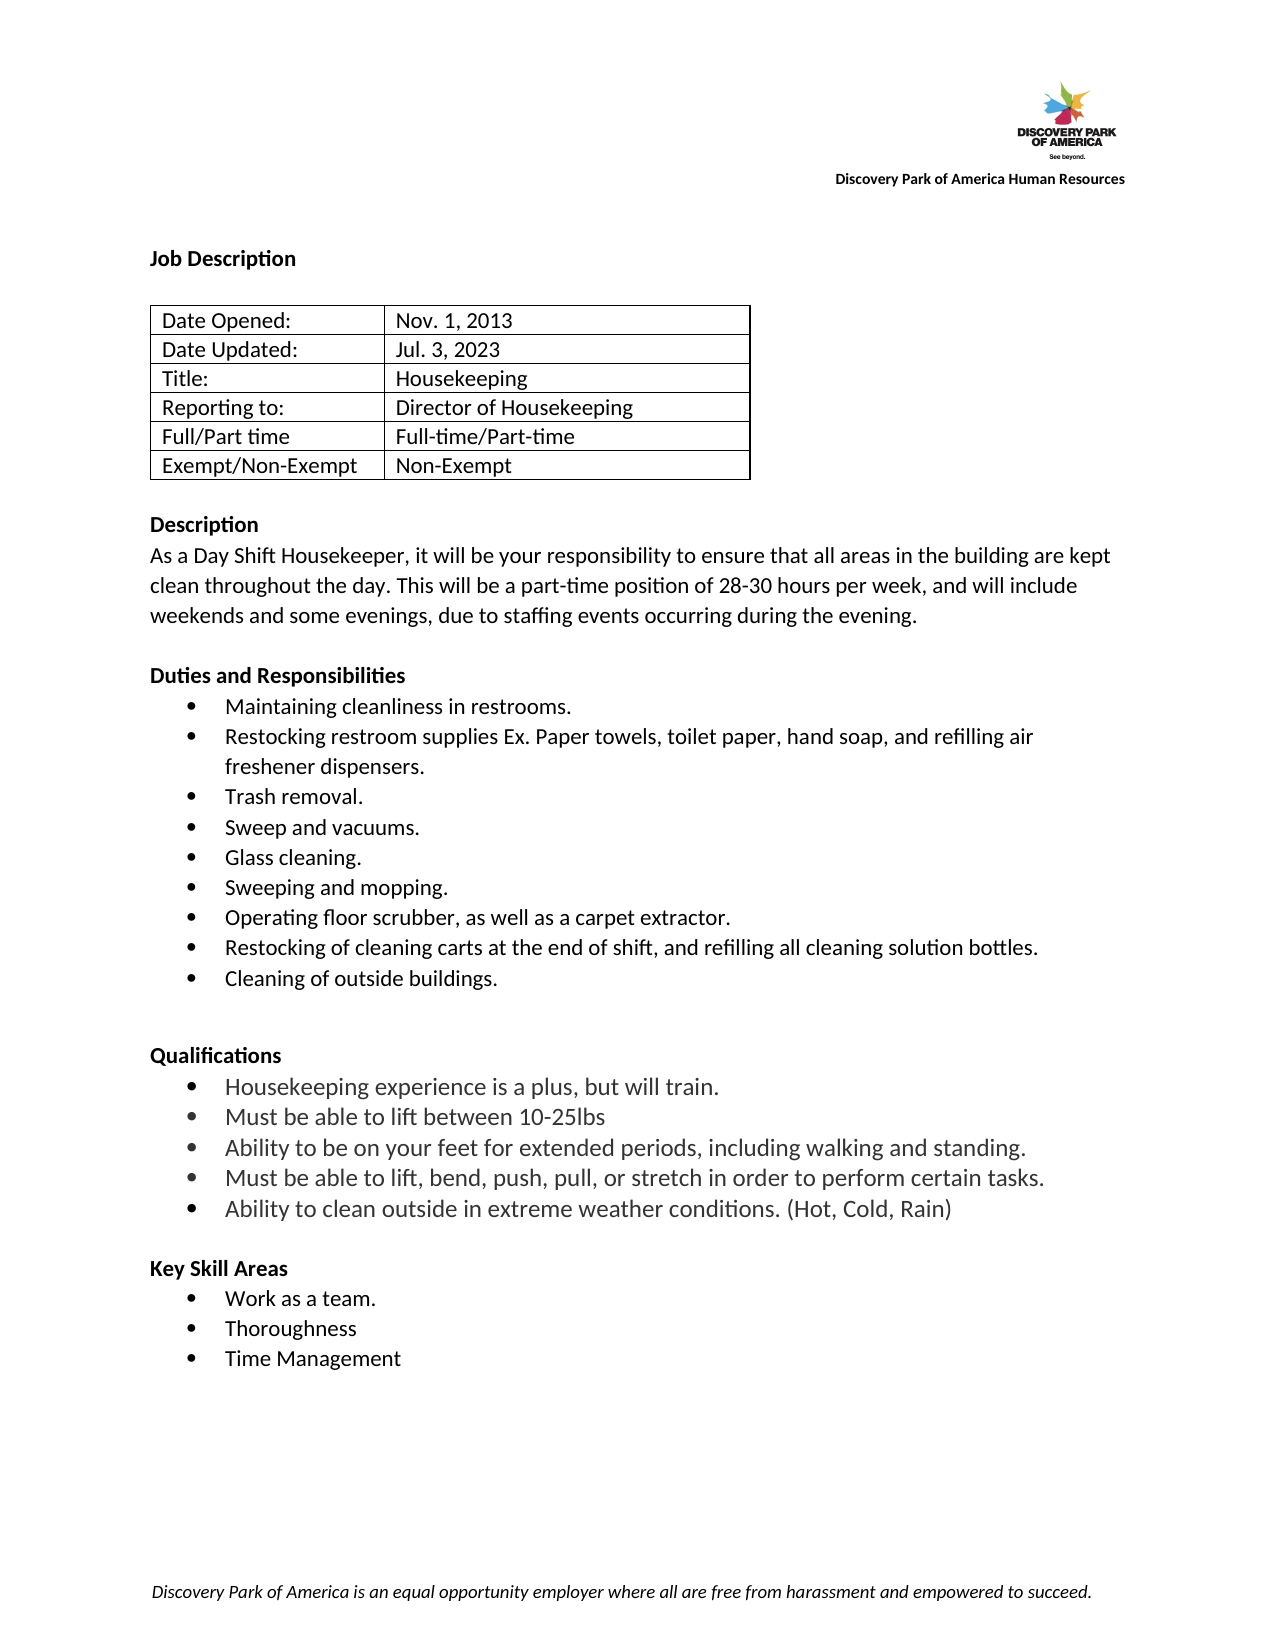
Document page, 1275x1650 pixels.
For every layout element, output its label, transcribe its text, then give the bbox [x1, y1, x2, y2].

list Glass cleaning. [187, 843, 1125, 871]
text Key Skill Areas [150, 1254, 1125, 1282]
table_cell Housekeeping [385, 364, 749, 392]
picture [1011, 75, 1125, 170]
table_cell Full/Part time [151, 422, 384, 450]
list Maintaining cleanliness in restrooms. [187, 692, 1125, 720]
table_cell Reporting to: [151, 393, 384, 421]
list Ability to clean outside in extreme weather conditions. (Hot, Cold, Rain) [187, 1193, 1125, 1224]
list Operating floor scrubber, as well as a carpet extractor. [187, 903, 1125, 931]
list Work as a team. [187, 1284, 1125, 1312]
list Housekeeping experience is a plus, but will train. [187, 1071, 1125, 1102]
list Must be able to lift, bend, push, pull, or stretch in order to perform certain tasks. [187, 1163, 1125, 1193]
text Duties and Responsibilities [150, 662, 1125, 690]
table_cell Director of Housekeeping [385, 393, 749, 421]
table_header Date Opened: [151, 306, 384, 334]
list Sweep and vacuums. [187, 813, 1125, 841]
list Thoroughness [187, 1314, 1125, 1342]
text Qualifications [150, 1041, 1125, 1069]
table_cell Title: [151, 364, 384, 392]
list Trash removal. [187, 782, 1125, 811]
table_header Nov. 1, 2013 [385, 306, 749, 334]
table_cell Exempt/Non-Exempt [151, 451, 384, 479]
text As a Day Shift Housekeeper, it will be your responsibility to ensure that all areas in the building are kept clean throughout the day. This will be a part-time position of 28-30 hours per week, and will include weekends and some evenings, due to staffing events occurring during the evening. [150, 541, 1125, 629]
list Restocking of cleaning carts at the end of shift, and refilling all cleaning solution bottles. [187, 933, 1125, 962]
text Description [150, 511, 1125, 539]
list Time Management [187, 1344, 1125, 1372]
table_cell Jul. 3, 2023 [385, 335, 749, 363]
list Must be able to lift between 10-25lbs [187, 1102, 1125, 1132]
list Sweeping and mopping. [187, 873, 1125, 901]
list Ability to be on your feet for extended periods, including walking and standing. [187, 1132, 1125, 1163]
list Cleaning of outside buildings. [187, 964, 1125, 992]
table_cell Full-time/Part-time [385, 422, 749, 450]
text Job Description [150, 244, 1125, 273]
table_cell Non-Exempt [385, 451, 749, 479]
list Restocking restroom supplies Ex. Paper towels, toilet paper, hand soap, and refilling air freshener dispensers. [187, 722, 1125, 780]
table_cell Date Updated: [151, 335, 384, 363]
